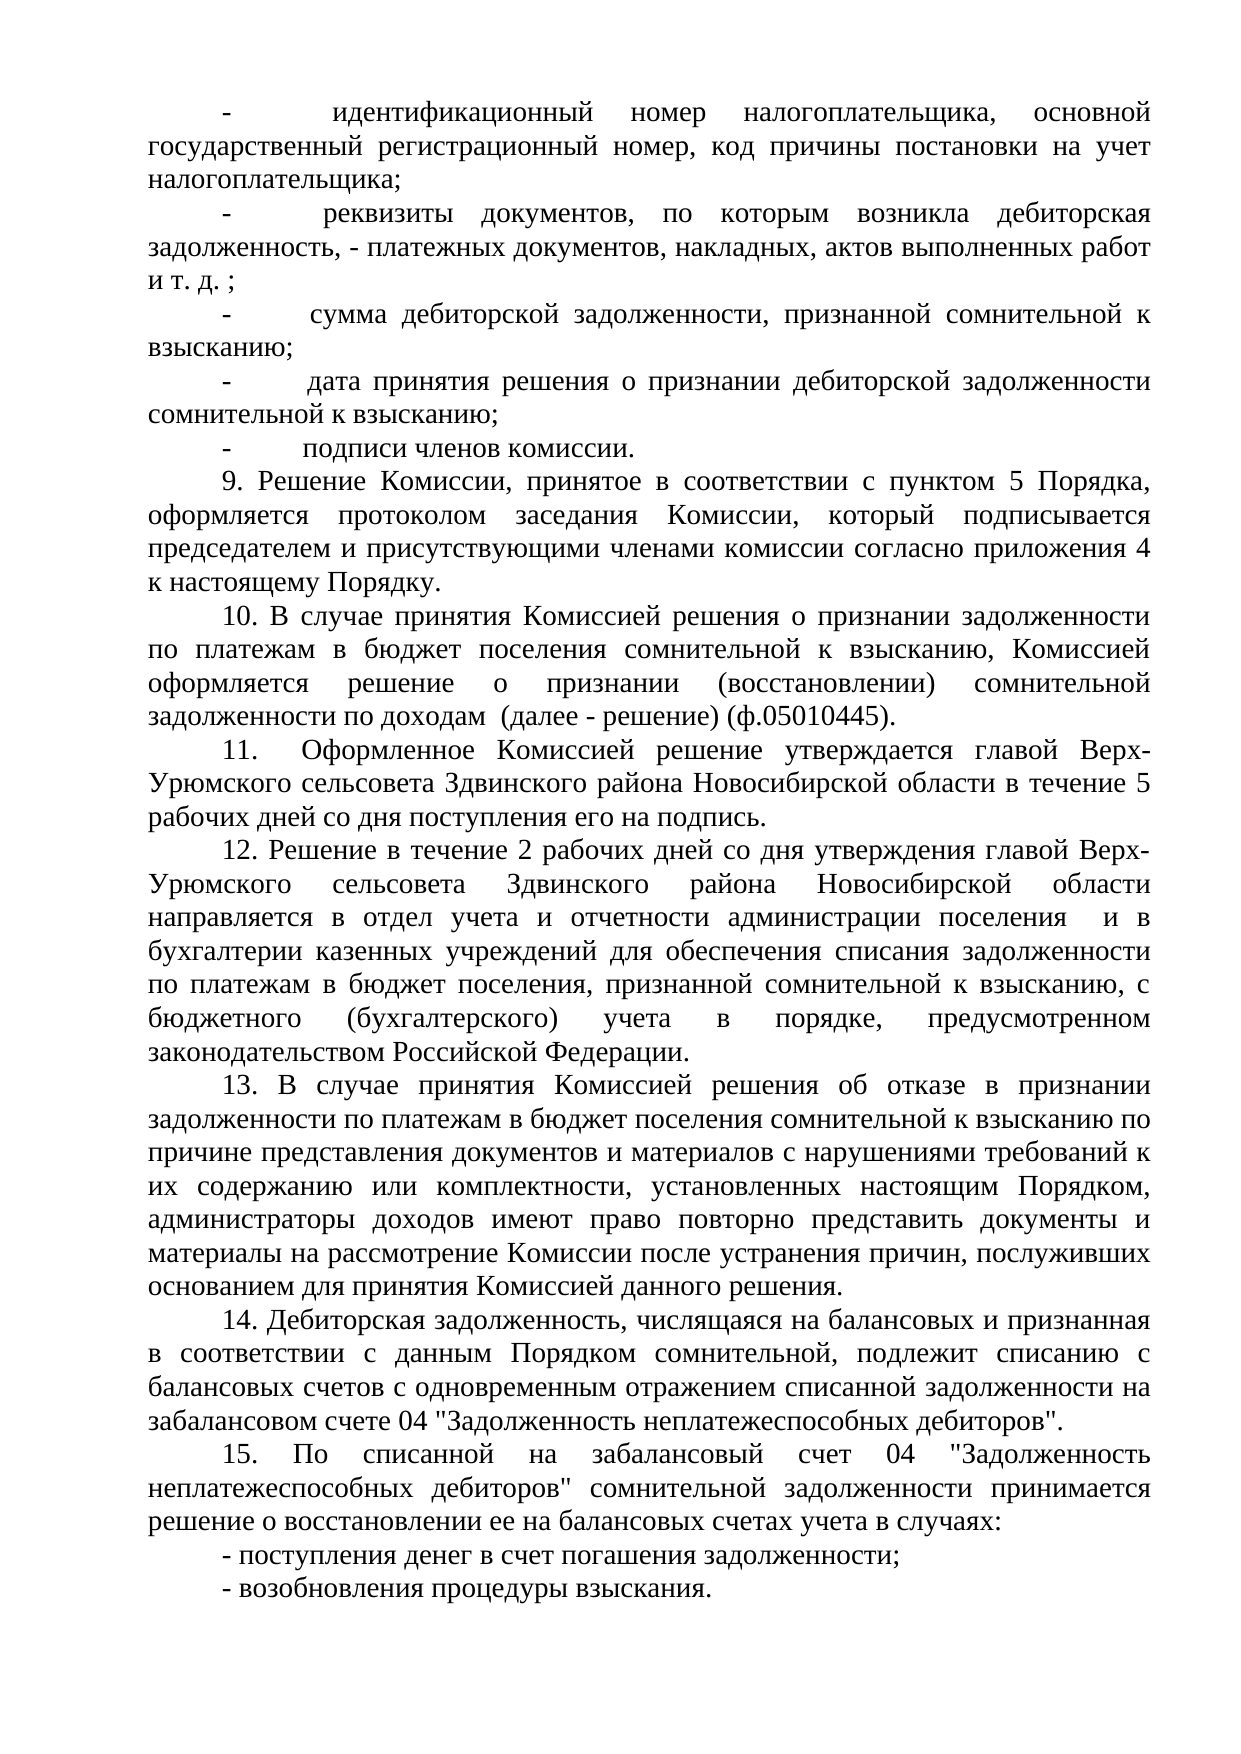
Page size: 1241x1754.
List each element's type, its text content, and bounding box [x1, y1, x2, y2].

text - дата принятия решения о признании дебиторской задолженности сомнительной к взысканию; [148, 363, 1152, 430]
text 14. Дебиторская задолженность, числящаяся на балансовых и признанная в соответствии с данным Порядком сомнительной, подлежит списанию с балансовых счетов с одновременным отражением списанной задолженности на забалансовом счете 04 "Задолженность неплатежеспособных дебиторов". [148, 1302, 1152, 1436]
text 9. Решение Комиссии, принятое в соответствии с пунктом 5 Порядка, оформляется протоколом заседания Комиссии, который подписывается председателем и присутствующими членами комиссии согласно приложения 4 к настоящему Порядку. [148, 463, 1152, 598]
text - сумма дебиторской задолженности, признанной сомнительной к взысканию; [148, 296, 1152, 363]
text - подписи членов комиссии. [148, 430, 1152, 463]
text - поступления денег в счет погашения задолженности; [148, 1537, 1152, 1570]
text 11. Оформленное Комиссией решение утверждается главой Верх-Урюмского сельсовета Здвинского района Новосибирской области в течение 5 рабочих дней со дня поступления его на подпись. [148, 732, 1152, 832]
text - реквизиты документов, по которым возникла дебиторская задолженность, - платежных документов, накладных, актов выполненных работ и т. д. ; [148, 195, 1152, 296]
text - возобновления процедуры взыскания. [148, 1570, 1152, 1604]
text 15. По списанной на забалансовый счет 04 "Задолженность неплатежеспособных дебиторов" сомнительной задолженности принимается решение о восстановлении ее на балансовых счетах учета в случаях: [148, 1436, 1152, 1537]
text 12. Решение в течение 2 рабочих дней со дня утверждения главой Верх-Урюмского сельсовета Здвинского района Новосибирской области направляется в отдел учета и отчетности администрации поселения и в бухгалтерии казенных учреждений для обеспечения списания задолженности по платежам в бюджет поселения, признанной сомнительной к взысканию, с бюджетного (бухгалтерского) учета в порядке, предусмотренном законодательством Российской Федерации. [148, 832, 1152, 1067]
text 10. В случае принятия Комиссией решения о признании задолженности по платежам в бюджет поселения сомнительной к взысканию, Комиссией оформляется решение о признании (восстановлении) сомнительной задолженности по доходам (далее - решение) (ф.05010445). [148, 598, 1152, 732]
text - идентификационный номер налогоплательщика, основной государственный регистрационный номер, код причины постановки на учет налогоплательщика; [148, 94, 1152, 195]
text 13. В случае принятия Комиссией решения об отказе в признании задолженности по платежам в бюджет поселения сомнительной к взысканию по причине представления документов и материалов с нарушениями требований к их содержанию или комплектности, установленных настоящим Порядком, администраторы доходов имеют право повторно представить документы и материалы на рассмотрение Комиссии после устранения причин, послуживших основанием для принятия Комиссией данного решения. [148, 1067, 1152, 1302]
